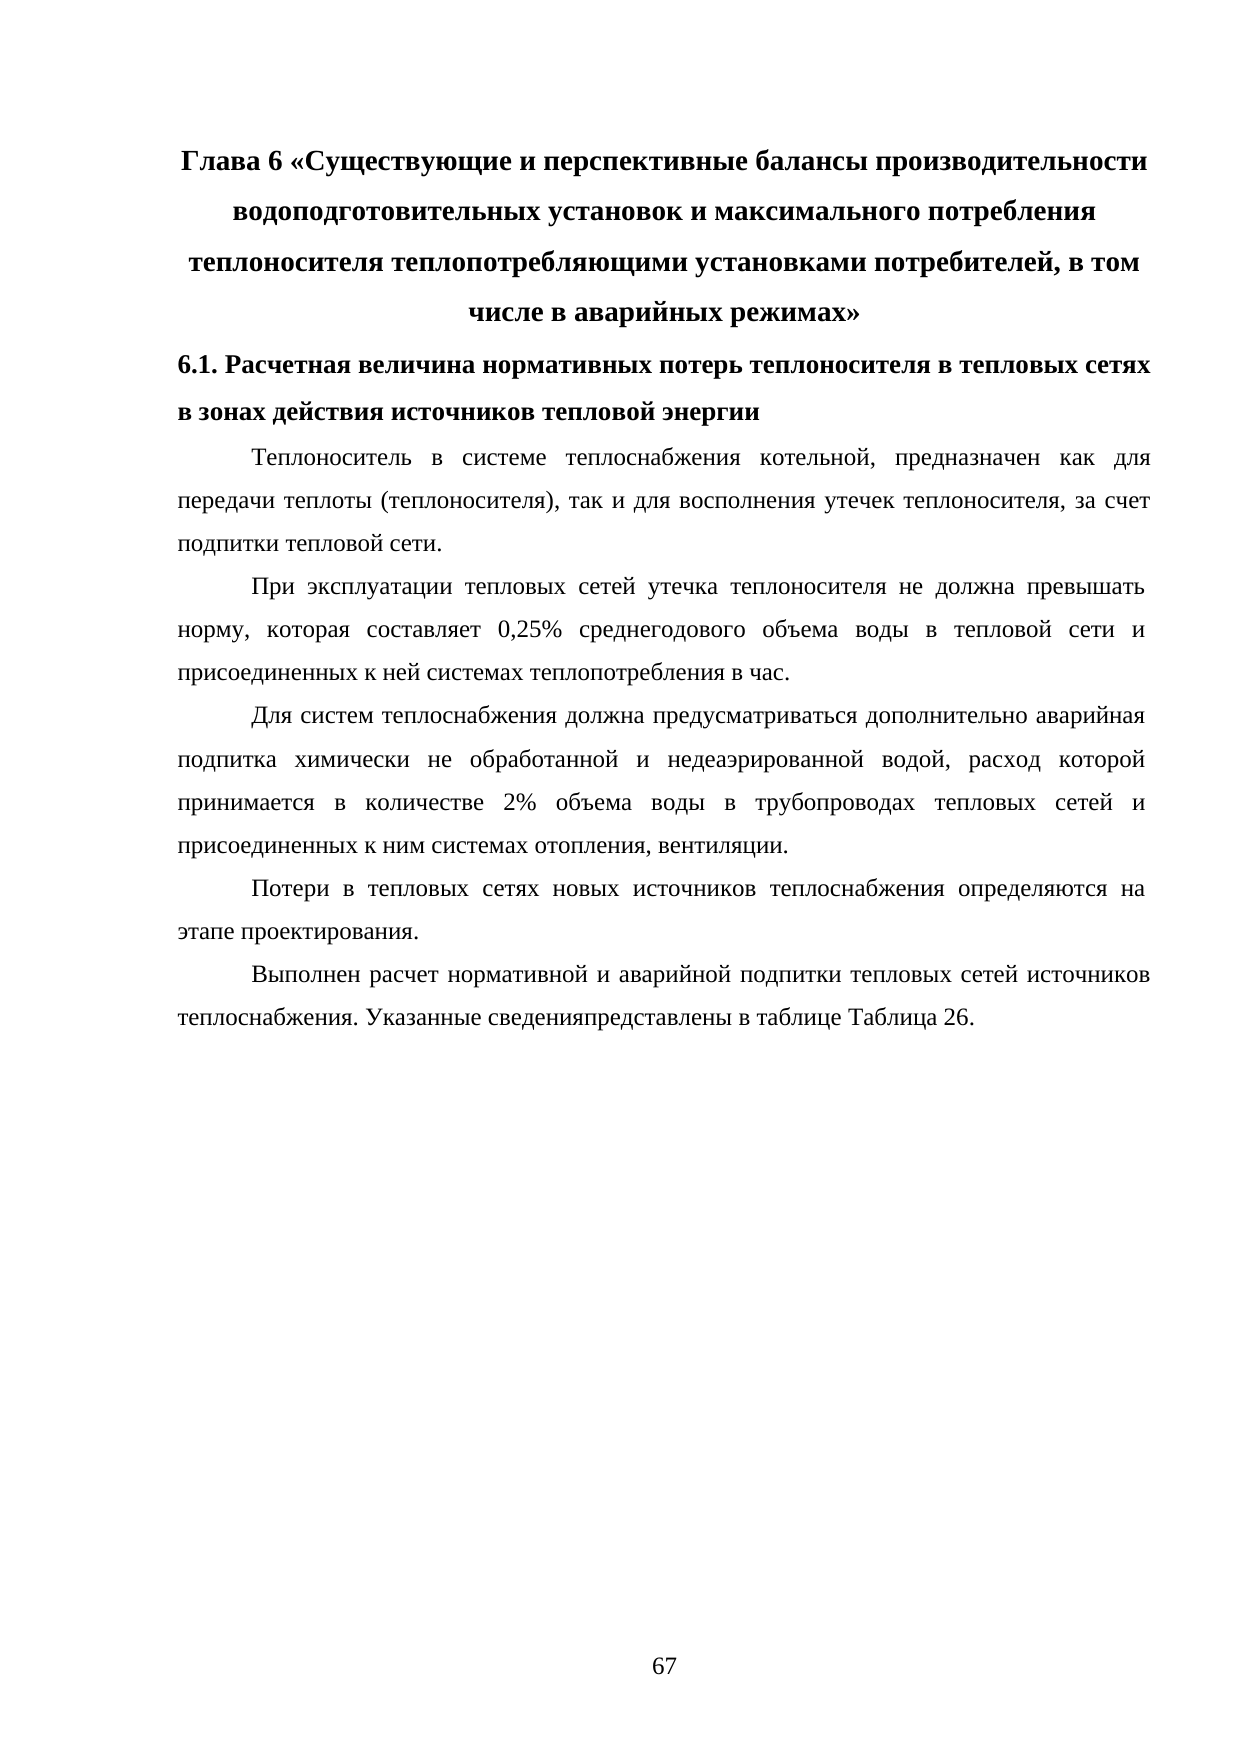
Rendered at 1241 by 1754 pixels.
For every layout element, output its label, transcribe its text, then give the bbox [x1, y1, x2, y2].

subtitle 6.1. Расчетная величина нормативных потерь теплоносителя в тепловых сетях в зонах действия источников тепловой энергии [177, 348, 1152, 426]
subtitle Глава 6 «Существующие и перспективные балансы производительности водоподготовительных установок и максимального потребления теплоносителя теплопотребляющими установками потребителей, в том числе в аварийных режимах» [177, 143, 1152, 328]
text Для систем теплоснабжения должна предусматриваться дополнительно аварийная подпитка химически не обработанной и недеаэрированной водой, расход которой принимается в количестве 2% объема воды в трубопроводах тепловых сетей и присоединенных к ним системах отопления, вентиляции. [177, 701, 1146, 859]
text Теплоноситель в системе теплоснабжения котельной, предназначен как для передачи теплоты (теплоносителя), так и для восполнения утечек теплоносителя, за счет подпитки тепловой сети. [177, 442, 1152, 557]
text Потери в тепловых сетях новых источников теплоснабжения определяются на этапе проектирования. [177, 873, 1146, 945]
text При эксплуатации тепловых сетей утечка теплоносителя не должна превышать норму, которая составляет 0,25% среднегодового объема воды в тепловой сети и присоединенных к ней системах теплопотребления в час. [177, 571, 1146, 686]
